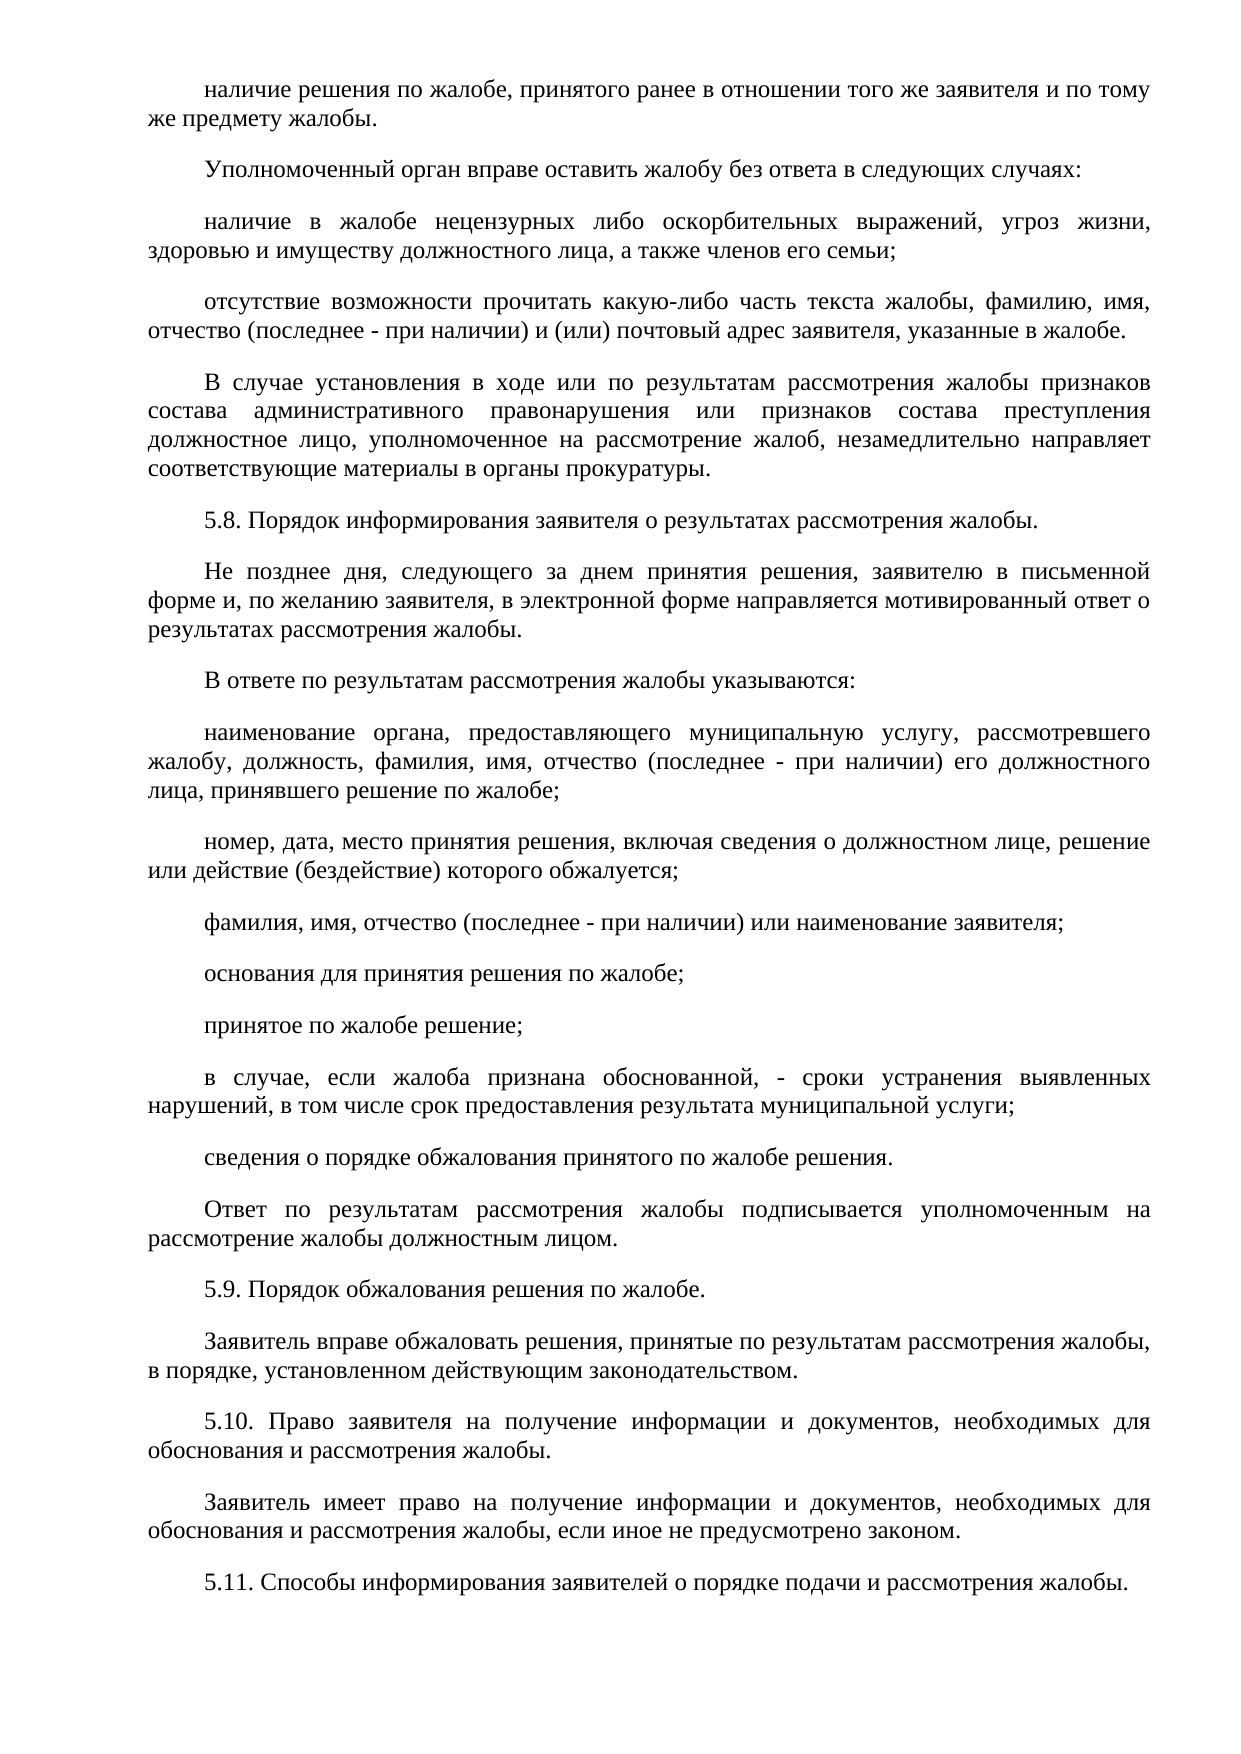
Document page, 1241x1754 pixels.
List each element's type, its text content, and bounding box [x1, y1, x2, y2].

text 5.11. Способы информирования заявителей о порядке подачи и рассмотрения жалобы. [148, 1567, 1152, 1596]
text В ответе по результатам рассмотрения жалобы указываются: [148, 666, 1152, 694]
text наличие в жалобе нецензурных либо оскорбительных выражений, угроз жизни, здоровью и имуществу должностного лица, а также членов его семьи; [148, 206, 1152, 263]
text в случае, если жалоба признана обоснованной, - сроки устранения выявленных нарушений, в том числе срок предоставления результата муниципальной услуги; [148, 1062, 1152, 1119]
text 5.9. Порядок обжалования решения по жалобе. [148, 1274, 1152, 1303]
text В случае установления в ходе или по результатам рассмотрения жалобы признаков состава административного правонарушения или признаков состава преступления должностное лицо, уполномоченное на рассмотрение жалоб, незамедлительно направляет соответствующие материалы в органы прокуратуры. [148, 367, 1152, 482]
text сведения о порядке обжалования принятого по жалобе решения. [148, 1142, 1152, 1171]
text отсутствие возможности прочитать какую-либо часть текста жалобы, фамилию, имя, отчество (последнее - при наличии) и (или) почтовый адрес заявителя, указанные в жалобе. [148, 286, 1152, 344]
text основания для принятия решения по жалобе; [148, 958, 1152, 987]
text 5.8. Порядок информирования заявителя о результатах рассмотрения жалобы. [148, 505, 1152, 533]
text фамилия, имя, отчество (последнее - при наличии) или наименование заявителя; [148, 907, 1152, 936]
text Уполномоченный орган вправе оставить жалобу без ответа в следующих случаях: [148, 154, 1152, 183]
text Не позднее дня, следующего за днем принятия решения, заявителю в письменной форме и, по желанию заявителя, в электронной форме направляется мотивированный ответ о результатах рассмотрения жалобы. [148, 556, 1152, 643]
text номер, дата, место принятия решения, включая сведения о должностном лице, решение или действие (бездействие) которого обжалуется; [148, 826, 1152, 884]
text наличие решения по жалобе, принятого ранее в отношении того же заявителя и по тому же предмету жалобы. [148, 74, 1152, 131]
text наименование органа, предоставляющего муниципальную услугу, рассмотревшего жалобу, должность, фамилия, имя, отчество (последнее - при наличии) его должностного лица, принявшего решение по жалобе; [148, 717, 1152, 803]
text принятое по жалобе решение; [148, 1010, 1152, 1039]
text 5.10. Право заявителя на получение информации и документов, необходимых для обоснования и рассмотрения жалобы. [148, 1406, 1152, 1464]
text Заявитель имеет право на получение информации и документов, необходимых для обоснования и рассмотрения жалобы, если иное не предусмотрено законом. [148, 1487, 1152, 1544]
text Заявитель вправе обжаловать решения, принятые по результатам рассмотрения жалобы, в порядке, установленном действующим законодательством. [148, 1326, 1152, 1383]
text Ответ по результатам рассмотрения жалобы подписывается уполномоченным на рассмотрение жалобы должностным лицом. [148, 1194, 1152, 1251]
